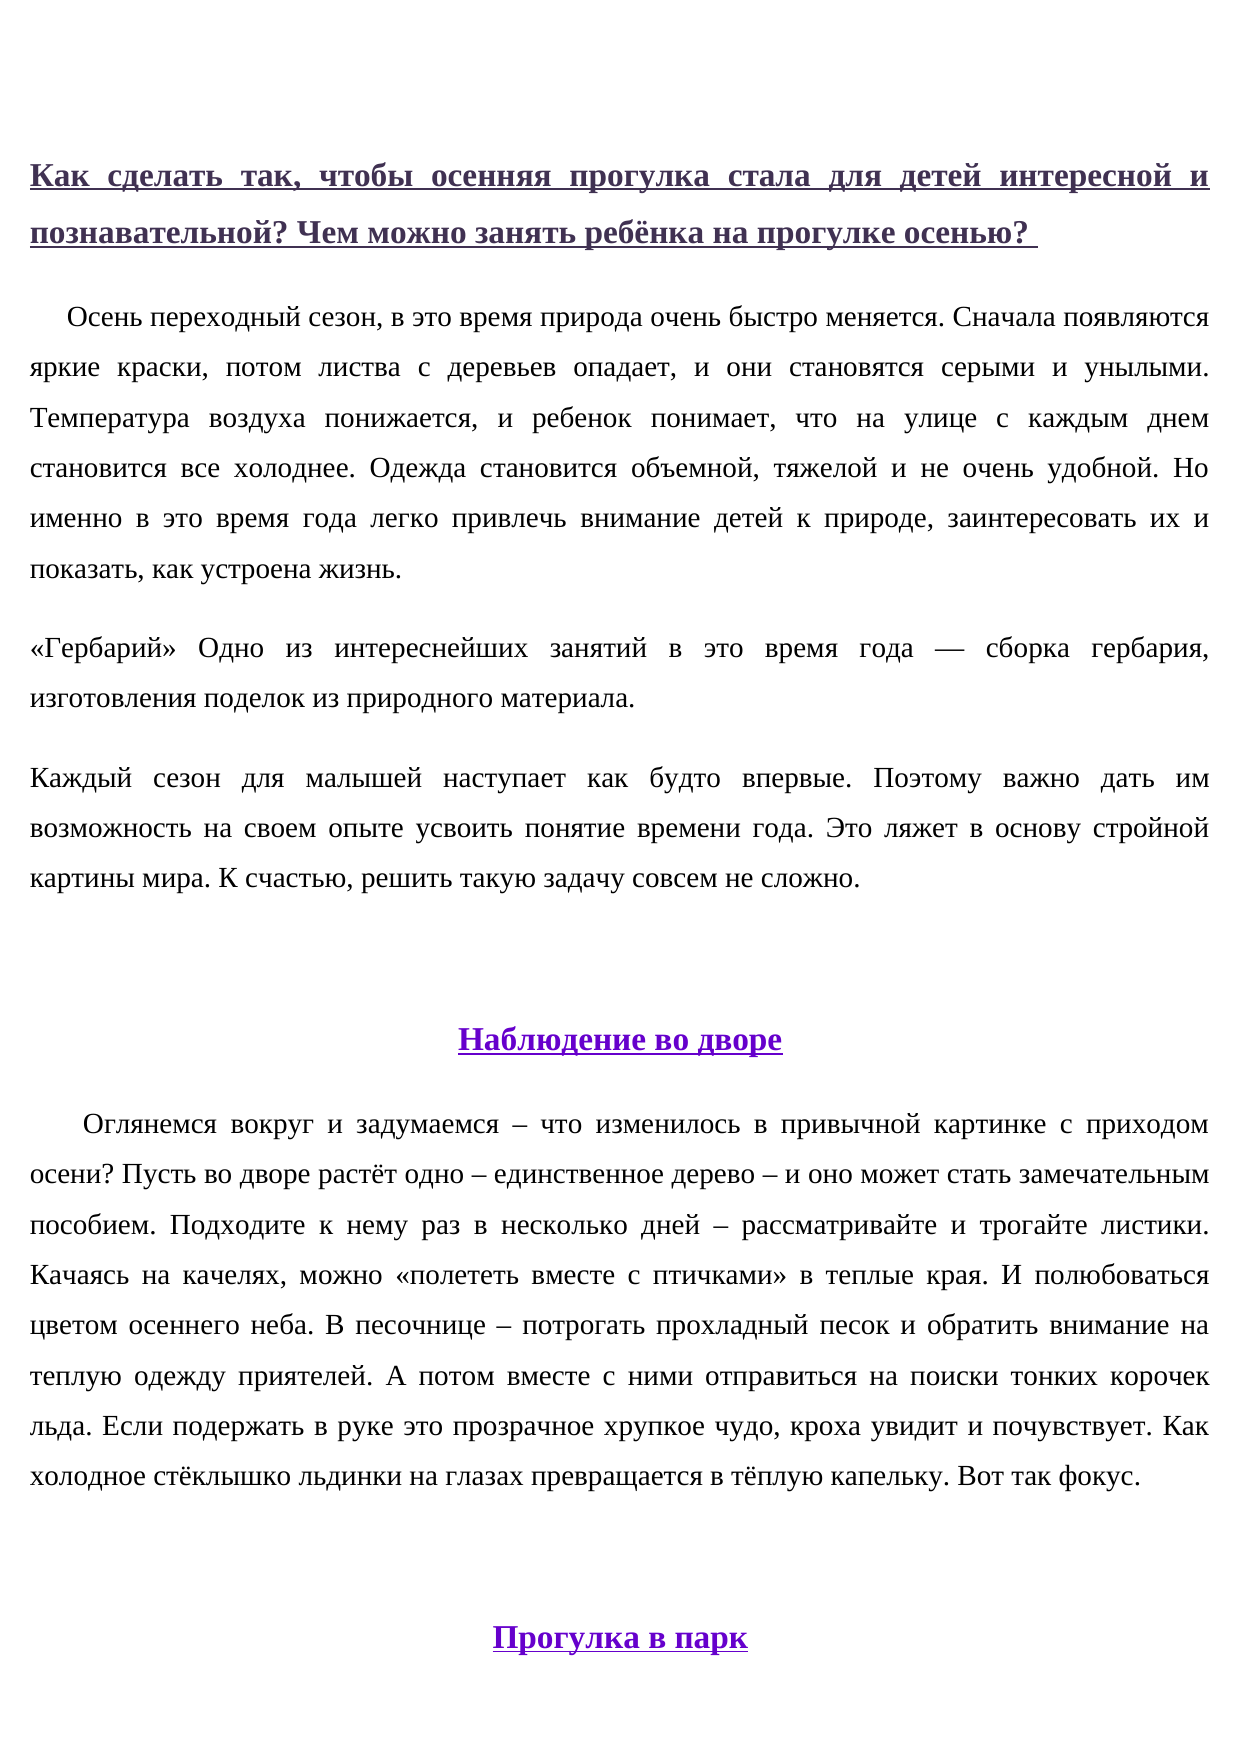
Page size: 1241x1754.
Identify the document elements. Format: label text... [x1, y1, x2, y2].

text Оглянемся вокруг и задумаемся – что изменилось в привычной картинке с приходом осени? Пусть во дворе растёт одно – единственное дерево – и оно может стать замечательным пособием. Подходите к нему раз в несколько дней – рассматривайте и трогайте листики. Качаясь на качелях, можно «полететь вместе с птичками» в теплые края. И полюбоваться цветом осеннего неба. В песочнице – потрогать прохладный песок и обратить внимание на теплую одежду приятелей. А потом вместе с ними отправиться на поиски тонких корочек льда. Если подержать в руке это прозрачное хрупкое чудо, кроха увидит и почувствует. Как холодное стёклышко льдинки на глазах превращается в тёплую капельку. Вот так фокус. [29, 1106, 1211, 1492]
text Наблюдение во дворе [29, 1019, 1211, 1058]
text «Гербарий» Одно из интереснейших занятий в это время года — сборка гербария, изготовления поделок из природного материала. [29, 630, 1211, 714]
text Как сделать так, чтобы осенняя прогулка стала для детей интересной и познавательной? Чем можно занять ребёнка на прогулке осенью? [29, 155, 1211, 251]
text Прогулка в парк [29, 1617, 1211, 1656]
text Каждый сезон для малышей наступает как будто впервые. Поэтому важно дать им возможность на своем опыте усвоить понятие времени года. Это ляжет в основу стройной картины мира. К счастью, решить такую задачу совсем не сложно. [29, 760, 1211, 894]
text Осень переходный сезон, в это время природа очень быстро меняется. Сначала появляются яркие краски, потом листва с деревьев опадает, и они становятся серыми и унылыми. Температура воздуха понижается, и ребенок понимает, что на улице с каждым днем становится все холоднее. Одежда становится объемной, тяжелой и не очень удобной. Но именно в это время года легко привлечь внимание детей к природе, заинтересовать их и показать, как устроена жизнь. [29, 299, 1211, 584]
